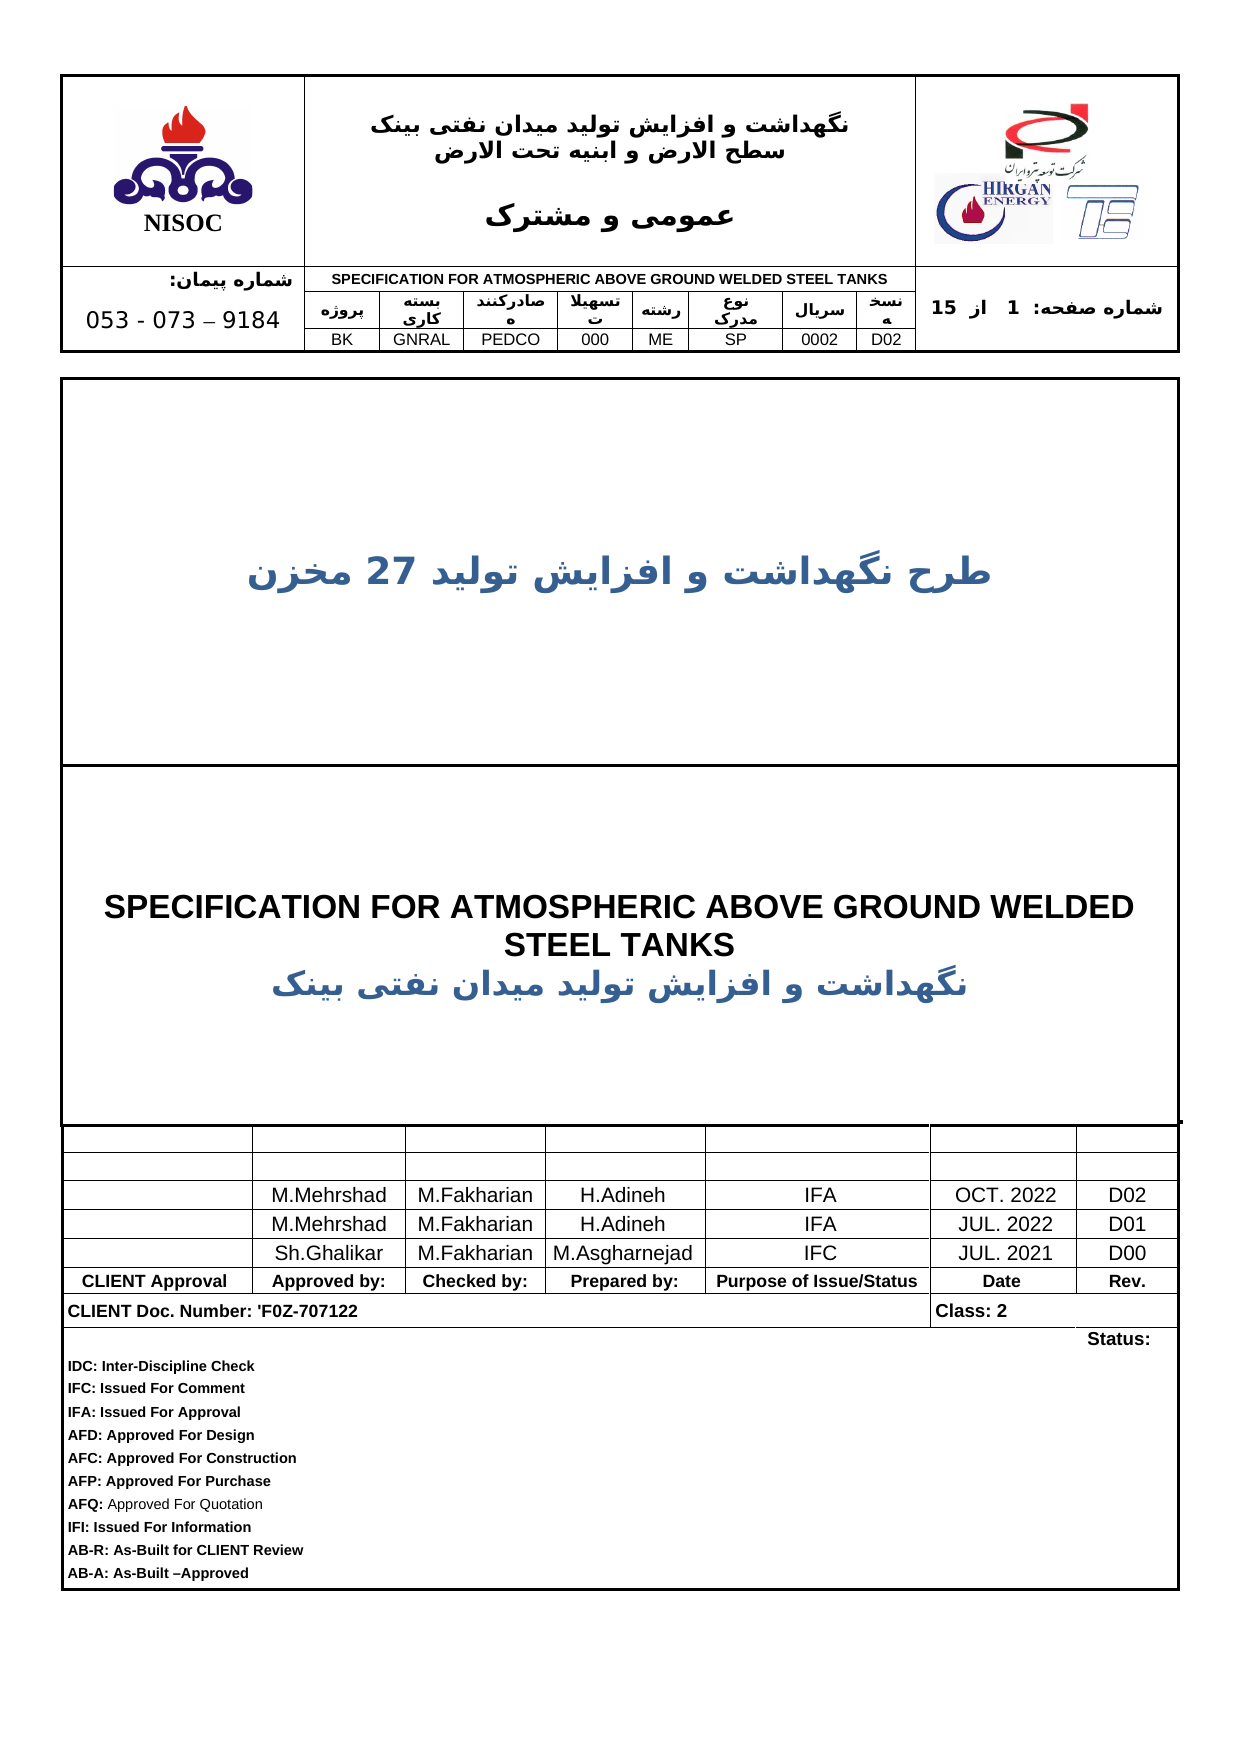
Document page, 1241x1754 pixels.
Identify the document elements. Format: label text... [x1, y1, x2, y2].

table_cell IDC: Inter-Discipline Check IFC: Issued For Comment IFA: Issued For Approval AFD: Approved For Design AFC: Approved For Construction AFP: Approved For Purchase AFQ: Approved For Quotation IFI: Issued For Information AB-R: As-Built for CLIENT Review AB-A: As-Built –Approved [64, 1327, 1076, 1587]
table_cell [64, 1181, 252, 1209]
table_cell M.Mehrshad [253, 1181, 405, 1209]
table_cell Rev. [1077, 1268, 1177, 1293]
table_cell CLIENT Approval [64, 1268, 252, 1293]
table_cell D01 [1077, 1210, 1177, 1237]
table_cell OCT. 2022 [931, 1181, 1076, 1209]
table_cell M.Mehrshad [253, 1210, 405, 1237]
picture [934, 103, 1089, 244]
table_cell D00 [1077, 1239, 1177, 1267]
table_cell [706, 1152, 930, 1180]
table_cell M.Fakharian [406, 1210, 545, 1237]
table_cell [64, 1239, 252, 1267]
table_cell [406, 1127, 545, 1152]
table_cell Date [931, 1268, 1076, 1293]
table_cell [706, 1124, 930, 1152]
table_cell [1077, 1127, 1177, 1152]
table_cell JUL. 2022 [931, 1210, 1076, 1237]
table_cell Status: [1076, 1328, 1177, 1587]
table_cell [931, 1127, 1076, 1152]
table_cell M.Fakharian [406, 1239, 545, 1267]
table_cell IFA [706, 1209, 930, 1237]
table_cell [64, 1210, 252, 1237]
table_cell Checked by: [406, 1268, 545, 1293]
table_cell Approved by: [253, 1268, 405, 1293]
table_cell Class: 2 [931, 1294, 1177, 1327]
table_cell M.Asgharnejad [546, 1239, 705, 1267]
table_cell H.Adineh [546, 1210, 705, 1237]
table_cell Purpose of Issue/Status [706, 1267, 930, 1293]
table_cell D02 [1077, 1181, 1177, 1209]
table_cell [253, 1127, 405, 1152]
table_cell [546, 1153, 705, 1180]
table_cell IFA [706, 1180, 930, 1209]
table_cell SPECIFICATION FOR ATMOSPHERIC ABOVE GROUND WELDED STEEL TANKS نگهداشت و افزایش تولید میدان نفتی بینک [63, 767, 1177, 1123]
table_cell [64, 1127, 252, 1152]
table_cell M.Fakharian [406, 1181, 545, 1209]
table_cell [406, 1153, 545, 1180]
table_cell [64, 1153, 252, 1180]
table_cell Prepared by: [546, 1268, 705, 1293]
table_cell IFC [706, 1238, 930, 1267]
table_cell [253, 1153, 405, 1180]
table_cell [1077, 1153, 1177, 1180]
table_cell [931, 1153, 1076, 1180]
table_header طرح نگهداشت و افزایش تولید 27 مخزن [63, 380, 1177, 763]
table_cell H.Adineh [546, 1181, 705, 1209]
table_cell JUL. 2021 [931, 1239, 1076, 1267]
picture [113, 106, 253, 208]
table_cell CLIENT Doc. Number: 'F0Z-707122 [64, 1293, 930, 1327]
table_cell Sh.Ghalikar [253, 1239, 405, 1267]
table_cell [546, 1127, 705, 1152]
